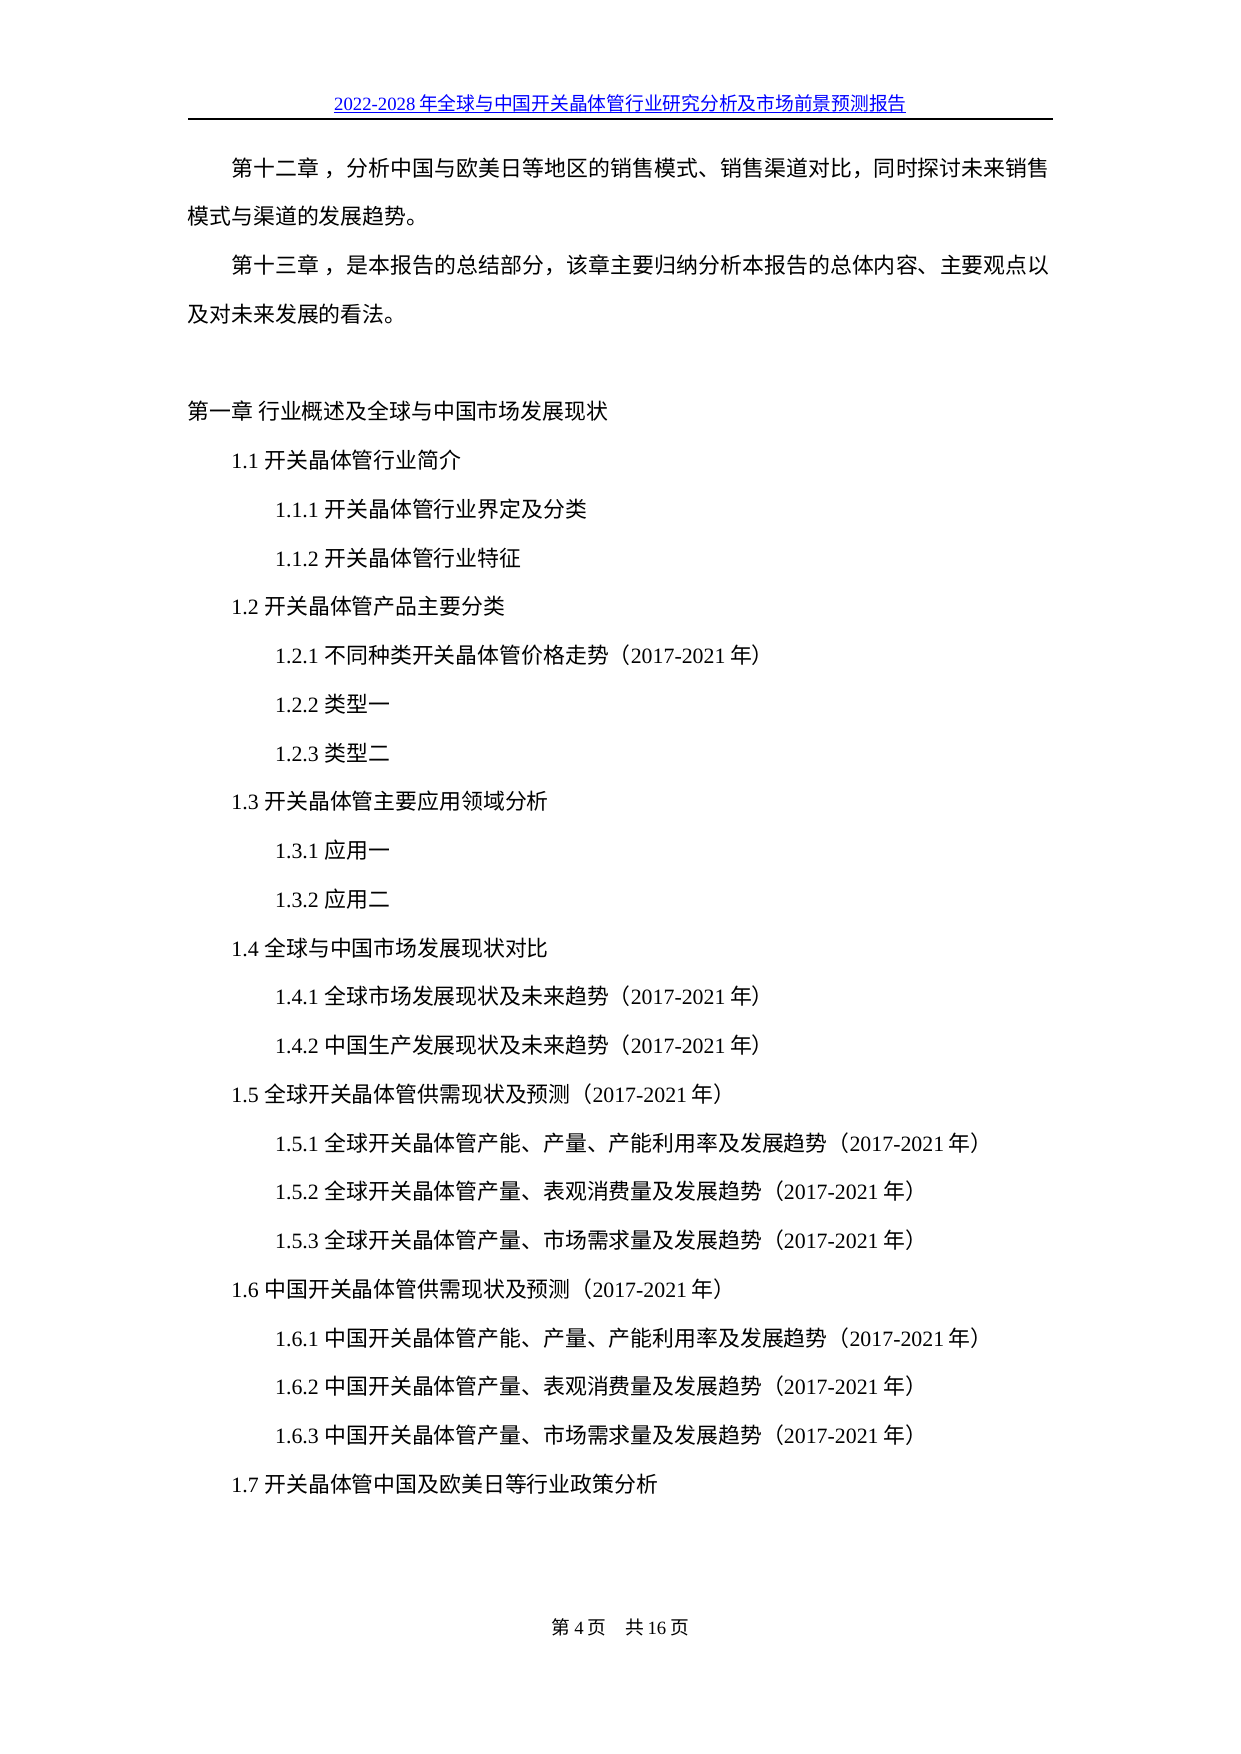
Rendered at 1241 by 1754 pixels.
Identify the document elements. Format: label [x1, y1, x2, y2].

text [187, 150, 1053, 1499]
